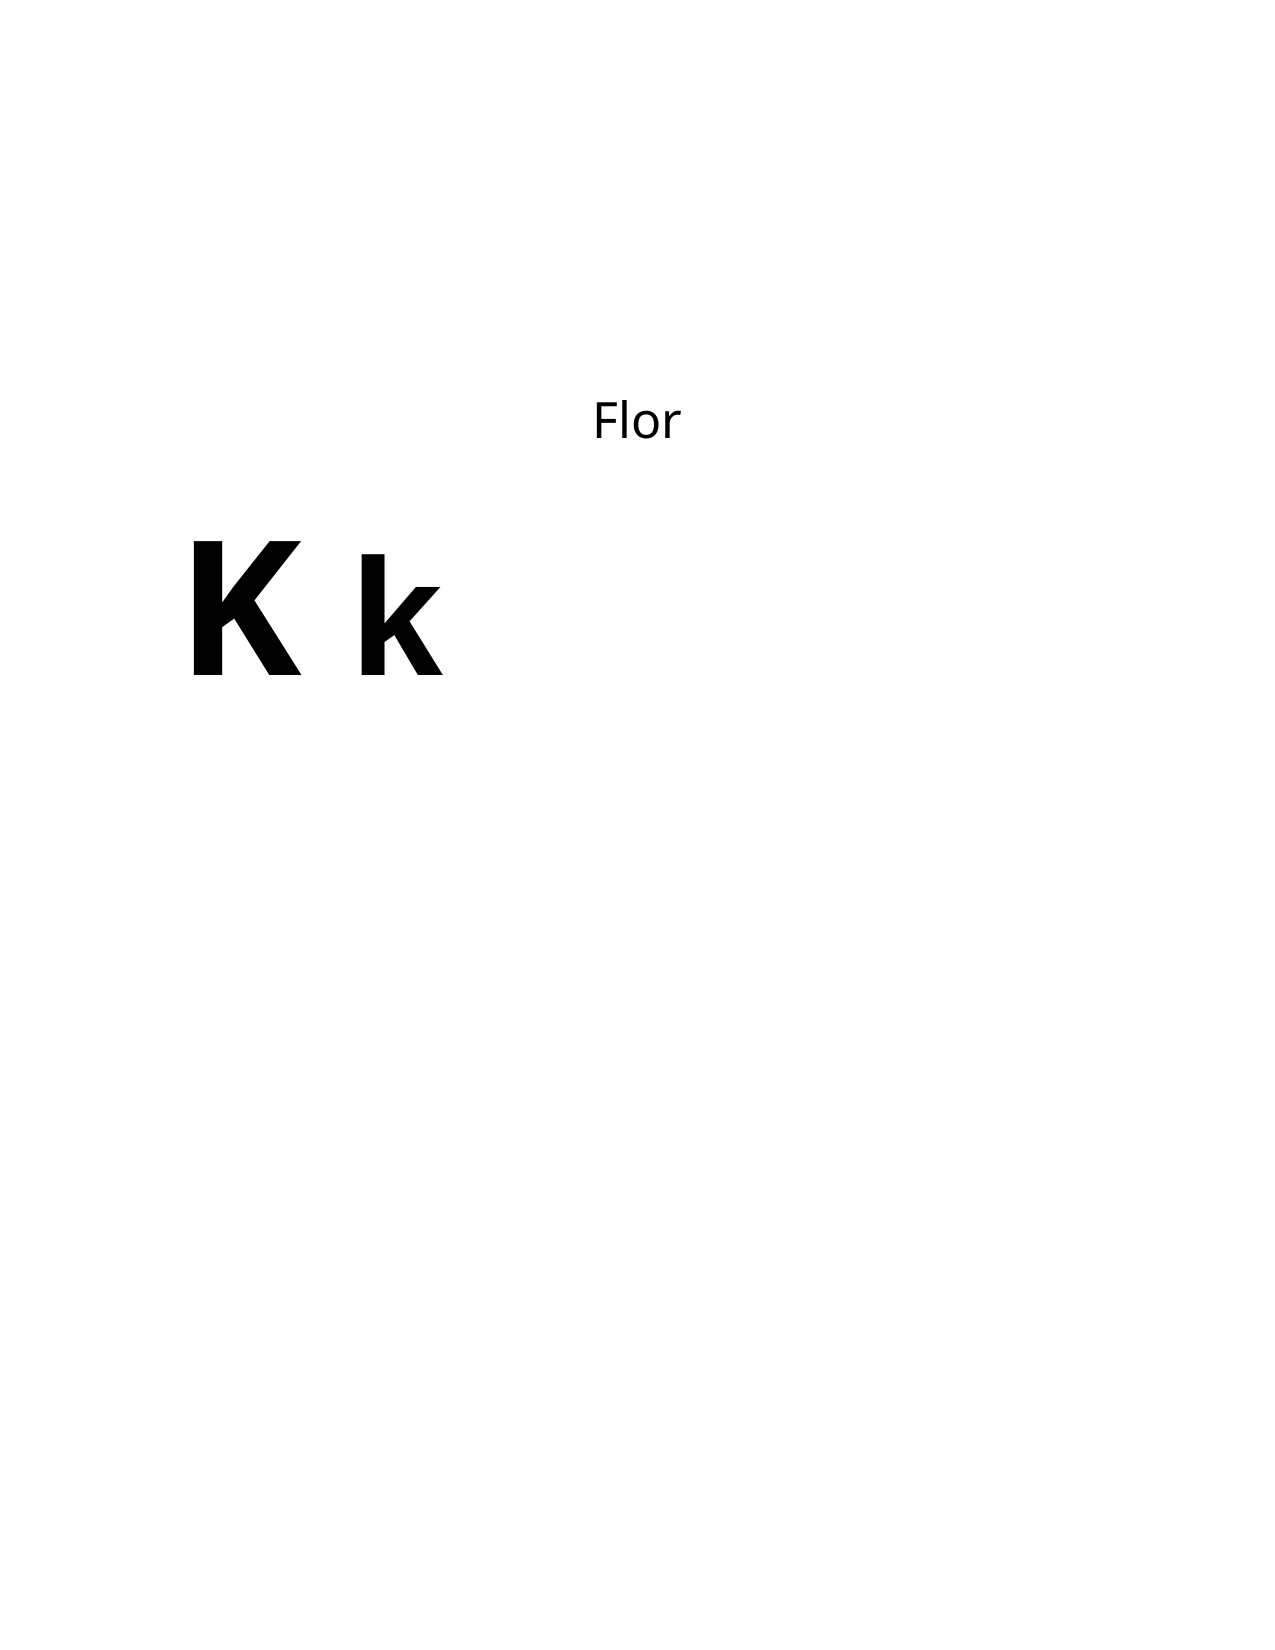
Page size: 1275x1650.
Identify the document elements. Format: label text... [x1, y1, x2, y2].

text Flor [177, 385, 1098, 453]
text K k [177, 475, 1098, 730]
